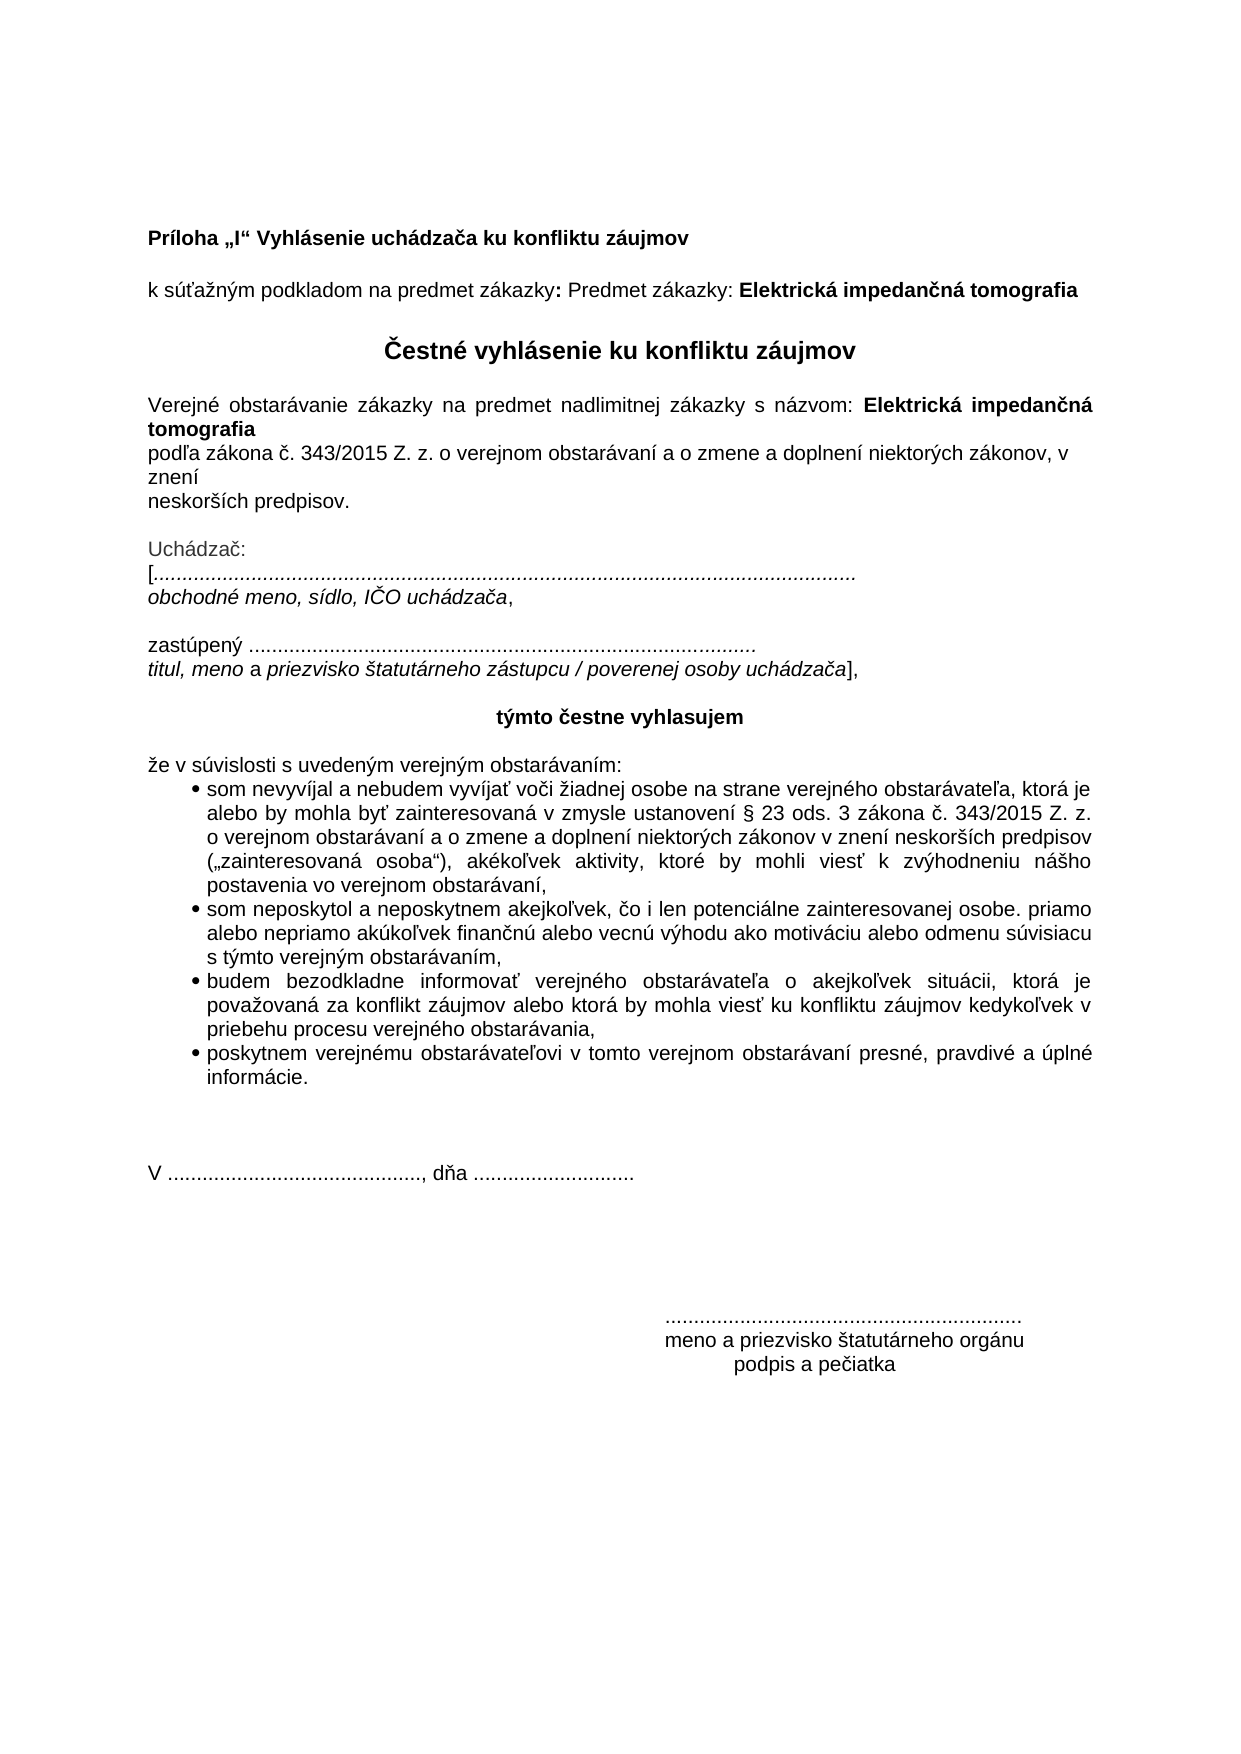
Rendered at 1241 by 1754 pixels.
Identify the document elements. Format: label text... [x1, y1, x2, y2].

text meno a priezvisko štatutárneho orgánu [148, 1328, 1093, 1352]
text k súťažným podkladom na predmet zákazky: Predmet zákazky: Elektrická impedančná tomografia [148, 278, 1122, 302]
text že v súvislosti s uvedeným verejným obstarávaním: [148, 753, 1093, 777]
text V ............................................, dňa ............................ [148, 1160, 1093, 1184]
text Verejné obstarávanie zákazky na predmet nadlimitnej zákazky s názvom: Elektrická impedančná tomografia [148, 393, 1093, 441]
text neskorších predpisov. [148, 489, 1093, 513]
list budem bezodkladne informovať verejného obstarávateľa o akejkoľvek situácii, ktorá je považovaná za konflikt záujmov alebo ktorá by mohla viesť ku konfliktu záujmov kedykoľvek v priebehu procesu verejného obstarávania, [192, 968, 1093, 1040]
text podpis a pečiatka [148, 1352, 1093, 1376]
list som neposkytol a neposkytnem akejkoľvek, čo i len potenciálne zainteresovanej osobe. priamo alebo nepriamo akúkoľvek finančnú alebo vecnú výhodu ako motiváciu alebo odmenu súvisiacu s týmto verejným obstarávaním, [192, 896, 1093, 968]
subtitle Príloha „I“ Vyhlásenie uchádzača ku konfliktu záujmov [148, 226, 1093, 249]
text Čestné vyhlásenie ku konfliktu záujmov [148, 336, 1093, 364]
list som nevyvíjal a nebudem vyvíjať voči žiadnej osobe na strane verejného obstarávateľa, ktorá je alebo by mohla byť zainteresovaná v zmysle ustanovení § 23 ods. 3 zákona č. 343/2015 Z. z. o verejnom obstarávaní a o zmene a doplnení niektorých zákonov v znení neskorších predpisov („zainteresovaná osoba“), akékoľvek aktivity, ktoré by mohli viesť k zvýhodneniu nášho postavenia vo verejnom obstarávaní, [192, 777, 1093, 896]
text titul, meno a priezvisko štatutárneho zástupcu / poverenej osoby uchádzača], [148, 657, 1093, 681]
text zastúpený ........................................................................................ [148, 633, 1093, 657]
text Uchádzač: [148, 537, 1093, 561]
text [.......................................................................................................................... [148, 561, 1093, 585]
text podľa zákona č. 343/2015 Z. z. o verejnom obstarávaní a o zmene a doplnení niektorých zákonov, v znení [148, 441, 1093, 489]
text obchodné meno, sídlo, IČO uchádzača, [148, 585, 1093, 609]
list poskytnem verejnému obstarávateľovi v tomto verejnom obstarávaní presné, pravdivé a úplné informácie. [192, 1040, 1093, 1088]
text .............................................................. [148, 1304, 1093, 1328]
text týmto čestne vyhlasujem [148, 705, 1093, 729]
